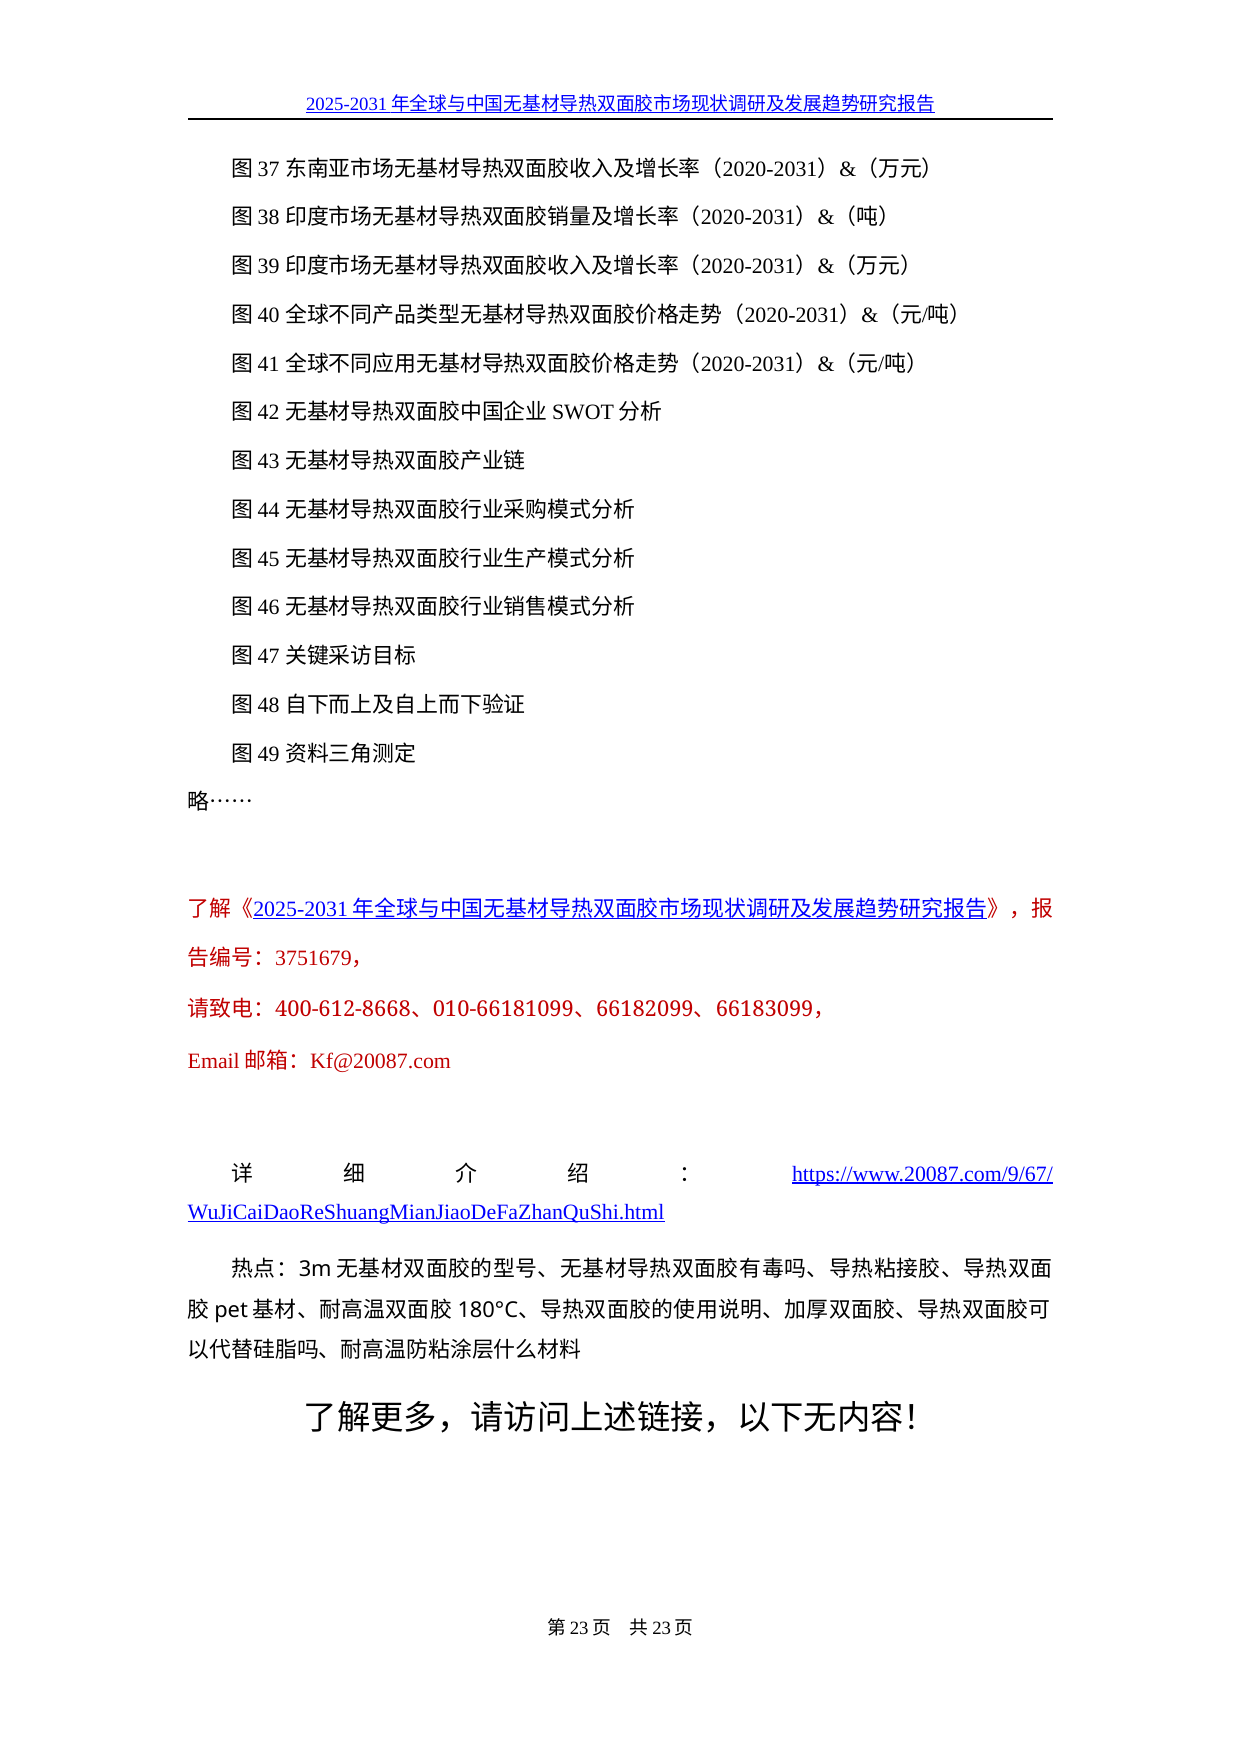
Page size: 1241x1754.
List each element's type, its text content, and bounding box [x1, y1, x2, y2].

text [187, 150, 1053, 816]
text 请致电：400-612-8668、010-66181099、66182099、66183099， [187, 991, 1053, 1023]
text 热点：3m无基材双面胶的型号、无基材导热双面胶有毒吗、导热粘接胶、导热双面胶pet基材、耐高温双面胶180°C、导热双面胶的使用说明、加厚双面胶、导热双面胶可以代替硅脂吗、耐高温防粘涂层什么材料 [187, 1251, 1053, 1364]
text 了解《2025-2031年全球与中国无基材导热双面胶市场现状调研及发展趋势研究报告》，报告编号：3751679， [187, 890, 1053, 972]
title 了解更多，请访问上述链接，以下无内容！ [187, 1382, 1053, 1447]
text 详细介绍：https://www.20087.com/9/67/WuJiCaiDaoReShuangMianJiaoDeFaZhanQuShi.html [187, 1155, 1053, 1228]
text Email邮箱：Kf@20087.com [187, 1042, 1053, 1075]
